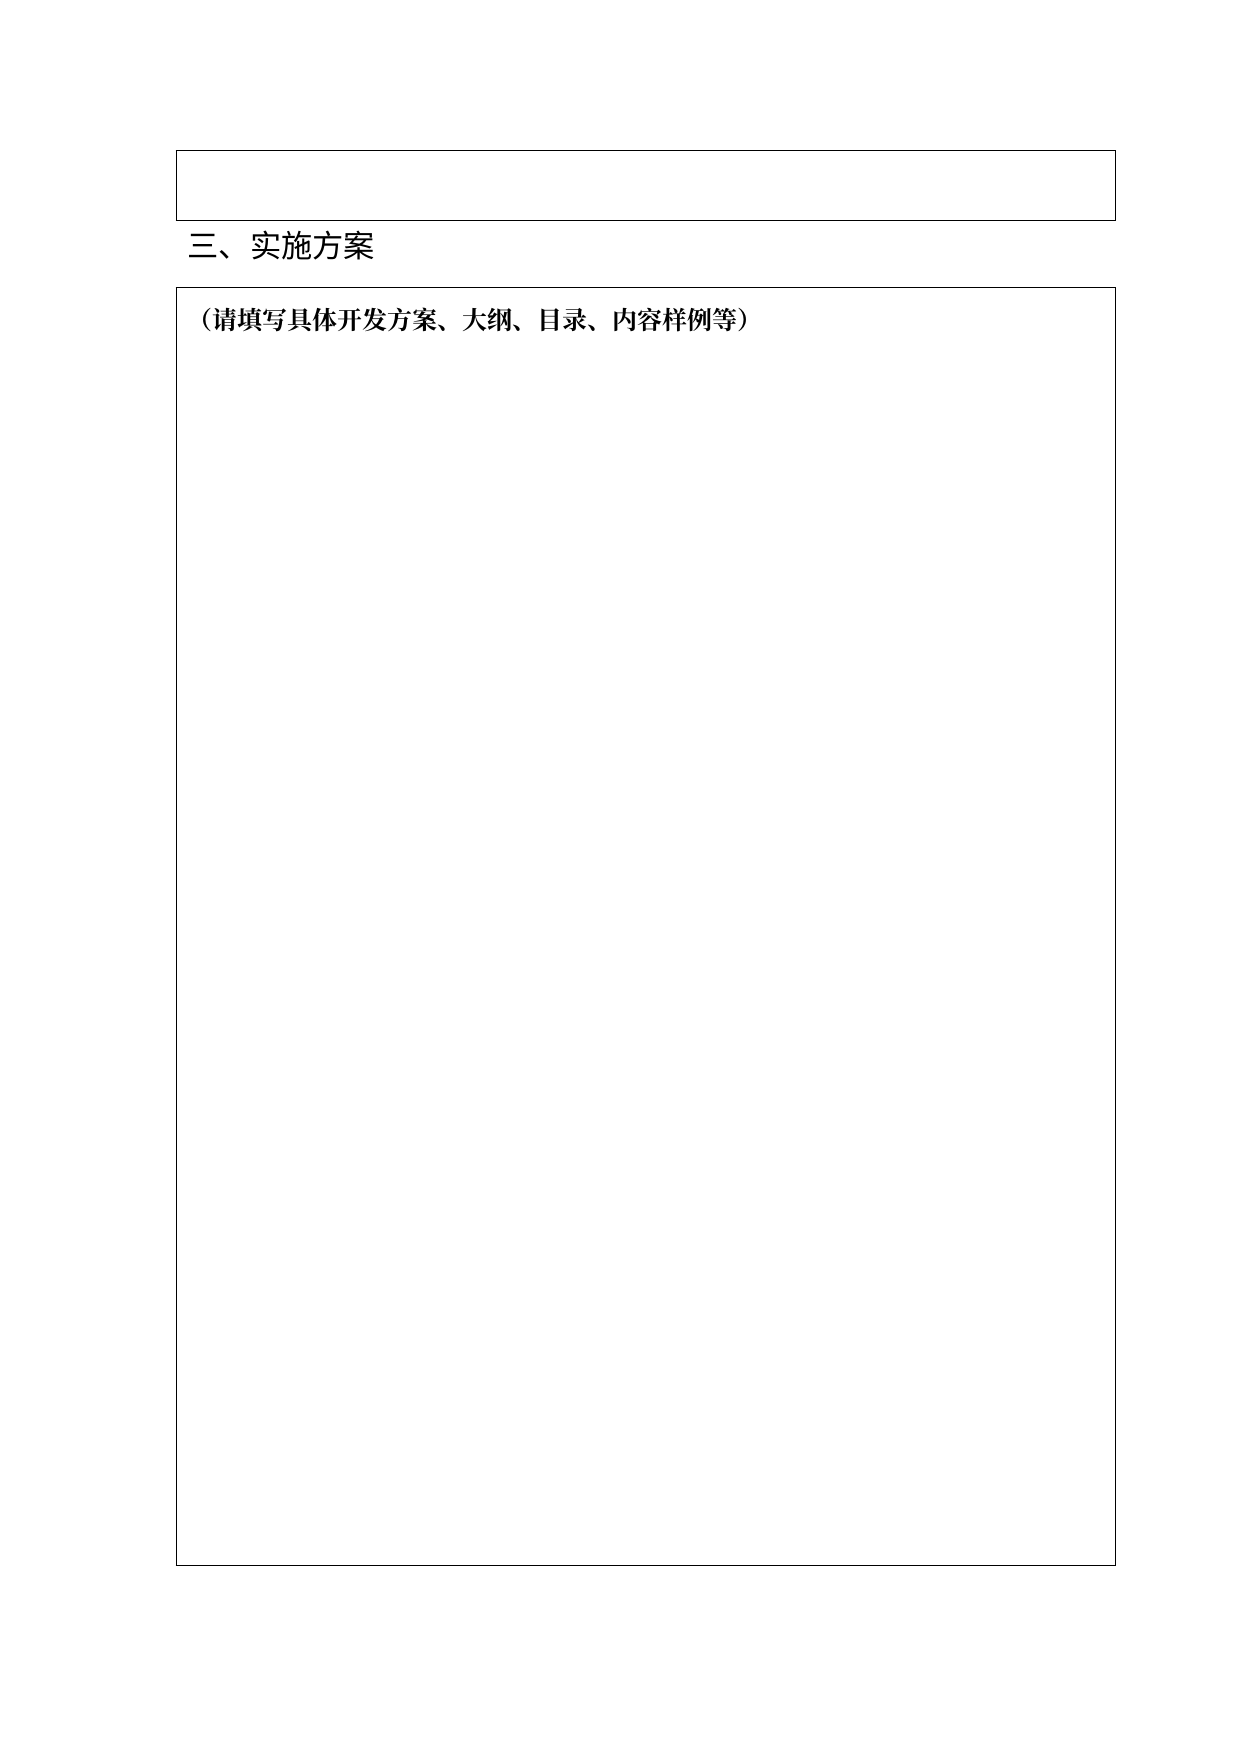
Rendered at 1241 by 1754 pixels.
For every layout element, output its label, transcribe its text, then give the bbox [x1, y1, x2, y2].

text 三、实施方案 [187, 221, 1053, 266]
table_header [177, 288, 1115, 1565]
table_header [177, 151, 1115, 220]
